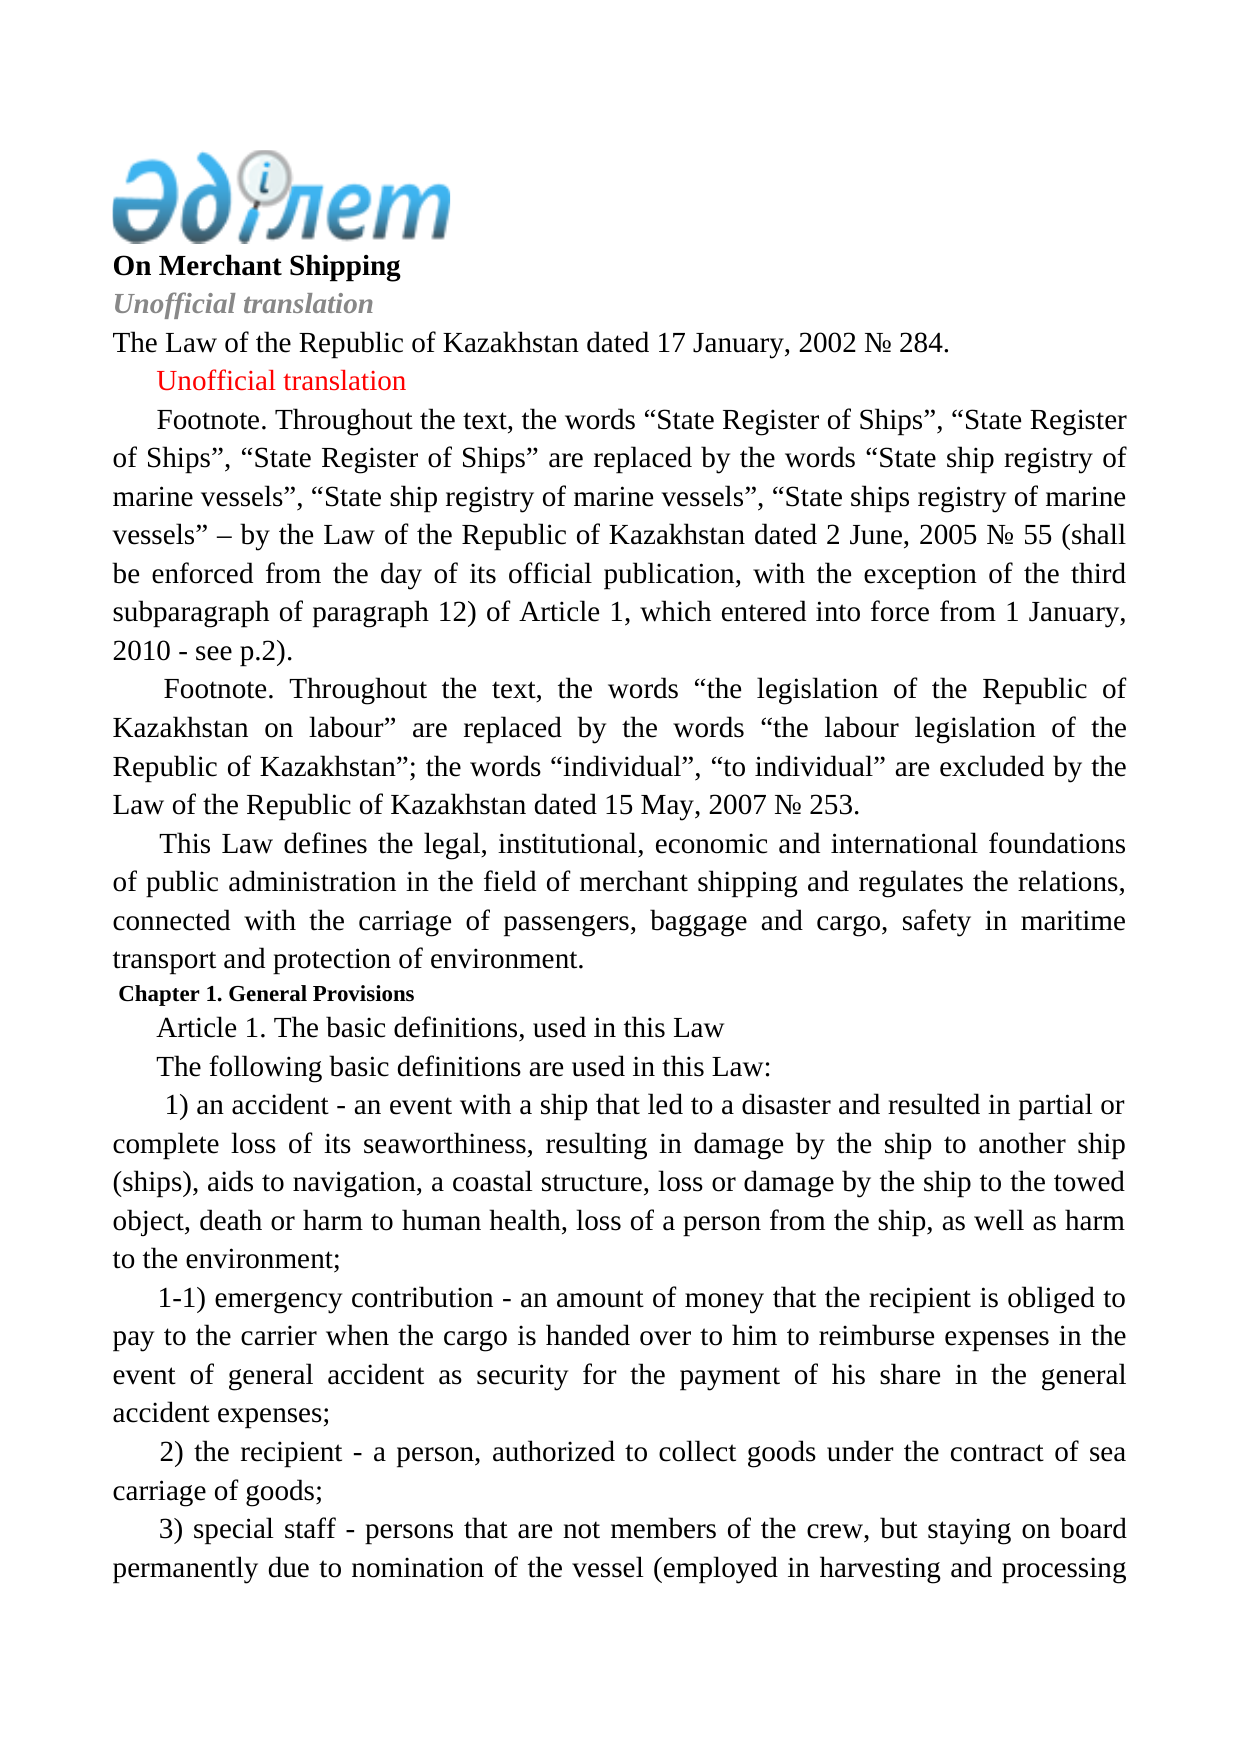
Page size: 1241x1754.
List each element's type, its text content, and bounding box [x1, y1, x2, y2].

text Unofficial translation [112, 286, 1128, 320]
text The following basic definitions are used in this Law: [112, 1049, 1128, 1082]
text 1-1) emergency contribution - an amount of money that the recipient is obliged to pay to the carrier when the cargo is handed over to him to reimburse expenses in the event of general accident as security for the payment of his share in the general accident expenses; [112, 1280, 1128, 1429]
text Footnote. Throughout the text, the words “the legislation of the Republic of Kazakhstan on labour” are replaced by the words “the labour legislation of the Republic of Kazakhstan”; the words “individual”, “to individual” are excluded by the Law of the Republic of Kazakhstan dated 15 May, 2007 № 253. [112, 672, 1128, 821]
text Footnote. Throughout the text, the words “State Register of Ships”, “State Register of Ships”, “State Register of Ships” are replaced by the words “State ship registry of marine vessels”, “State ship registry of marine vessels”, “State ships registry of marine vessels” – by the Law of the Republic of Kazakhstan dated 2 June, 2005 № 55 (shall be enforced from the day of its official publication, with the exception of the third subparagraph of paragraph 12) of Article 1, which entered into force from 1 January, 2010 - see p.2). [112, 402, 1128, 667]
picture [112, 150, 451, 244]
text This Law defines the legal, institutional, economic and international foundations of public administration in the field of merchant shipping and regulates the relations, connected with the carriage of passengers, baggage and cargo, safety in maritime transport and protection of environment. [112, 826, 1128, 975]
text 1) an accident - an event with a ship that led to a disaster and resulted in partial or complete loss of its seaworthiness, resulting in damage by the ship to another ship (ships), aids to navigation, a coastal structure, loss or damage by the ship to the towed object, death or harm to human health, loss of a person from the ship, as well as harm to the environment; [112, 1087, 1128, 1275]
text The Law of the Republic of Kazakhstan dated 17 January, 2002 № 284. [112, 325, 1128, 358]
text Chapter 1. General Provisions [112, 980, 1128, 1006]
text Article 1. The basic definitions, used in this Law [112, 1010, 1128, 1044]
text 2) the recipient - a person, authorized to collect goods under the contract of sea carriage of goods; [112, 1434, 1128, 1506]
text Unofficial translation [112, 363, 1128, 397]
text On Merchant Shipping [112, 248, 1128, 281]
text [112, 1511, 1128, 1583]
